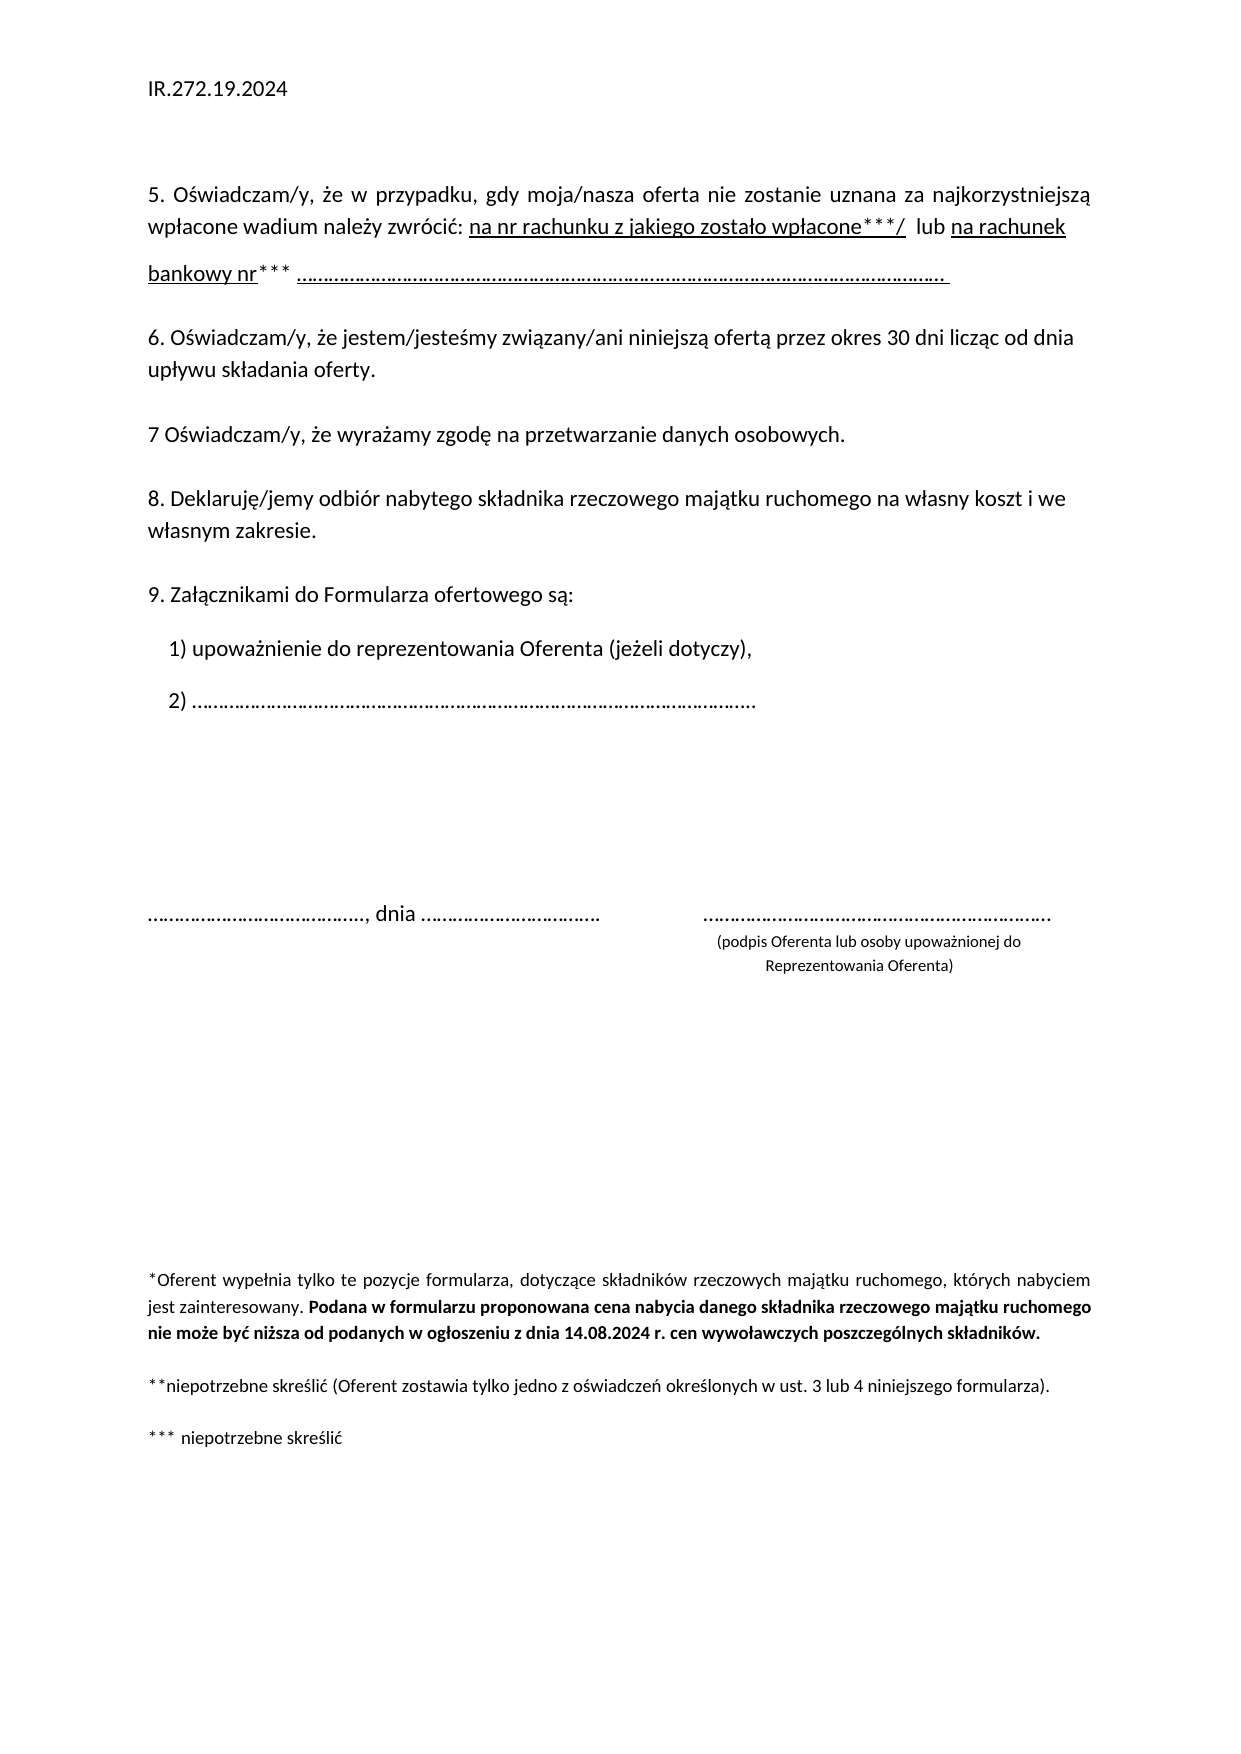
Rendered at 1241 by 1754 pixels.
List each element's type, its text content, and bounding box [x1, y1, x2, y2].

text (podpis Oferenta lub osoby upoważnionej do [148, 931, 1093, 951]
text Reprezentowania Oferenta) [148, 955, 1093, 976]
text bankowy nr*** …………………………………………………………………………………………………………… [148, 259, 1093, 287]
text 8. Deklaruję/jemy odbiór nabytego składnika rzeczowego majątku ruchomego na własny koszt i we własnym zakresie. [148, 484, 1093, 544]
text *Oferent wypełnia tylko te pozycje formularza, dotyczące składników rzeczowych majątku ruchomego, których nabyciem jest zainteresowany. Podana w formularzu proponowana cena nabycia danego składnika rzeczowego majątku ruchomego nie może być niższa od podanych w ogłoszeniu z dnia 14.08.2024 r. cen wywoławczych poszczególnych składników. [148, 1268, 1093, 1344]
text **niepotrzebne skreślić (Oferent zostawia tylko jedno z oświadczeń określonych w ust. 3 lub 4 niniejszego formularza). [148, 1374, 1093, 1397]
text 9. Załącznikami do Formularza ofertowego są: [148, 581, 1093, 609]
text 2) …………………………………………………………………………………………….. [148, 687, 1093, 715]
text 7 Oświadczam/y, że wyrażamy zgodę na przetwarzanie danych osobowych. [148, 420, 1093, 448]
text 1) upoważnienie do reprezentowania Oferenta (jeżeli dotyczy), [148, 634, 1093, 662]
text 6. Oświadczam/y, że jestem/jesteśmy związany/ani niniejszą ofertą przez okres 30 dni licząc od dnia upływu składania oferty. [148, 323, 1093, 383]
text ………………………………….., dnia ……………………………. ………………………………………………………… [148, 899, 1093, 927]
text 5. Oświadczam/y, że w przypadku, gdy moja/nasza oferta nie zostanie uznana za najkorzystniejszą wpłacone wadium należy zwrócić: na nr rachunku z jakiego zostało wpłacone***/ lub na rachunek [148, 180, 1093, 240]
text *** niepotrzebne skreślić [148, 1427, 1093, 1449]
